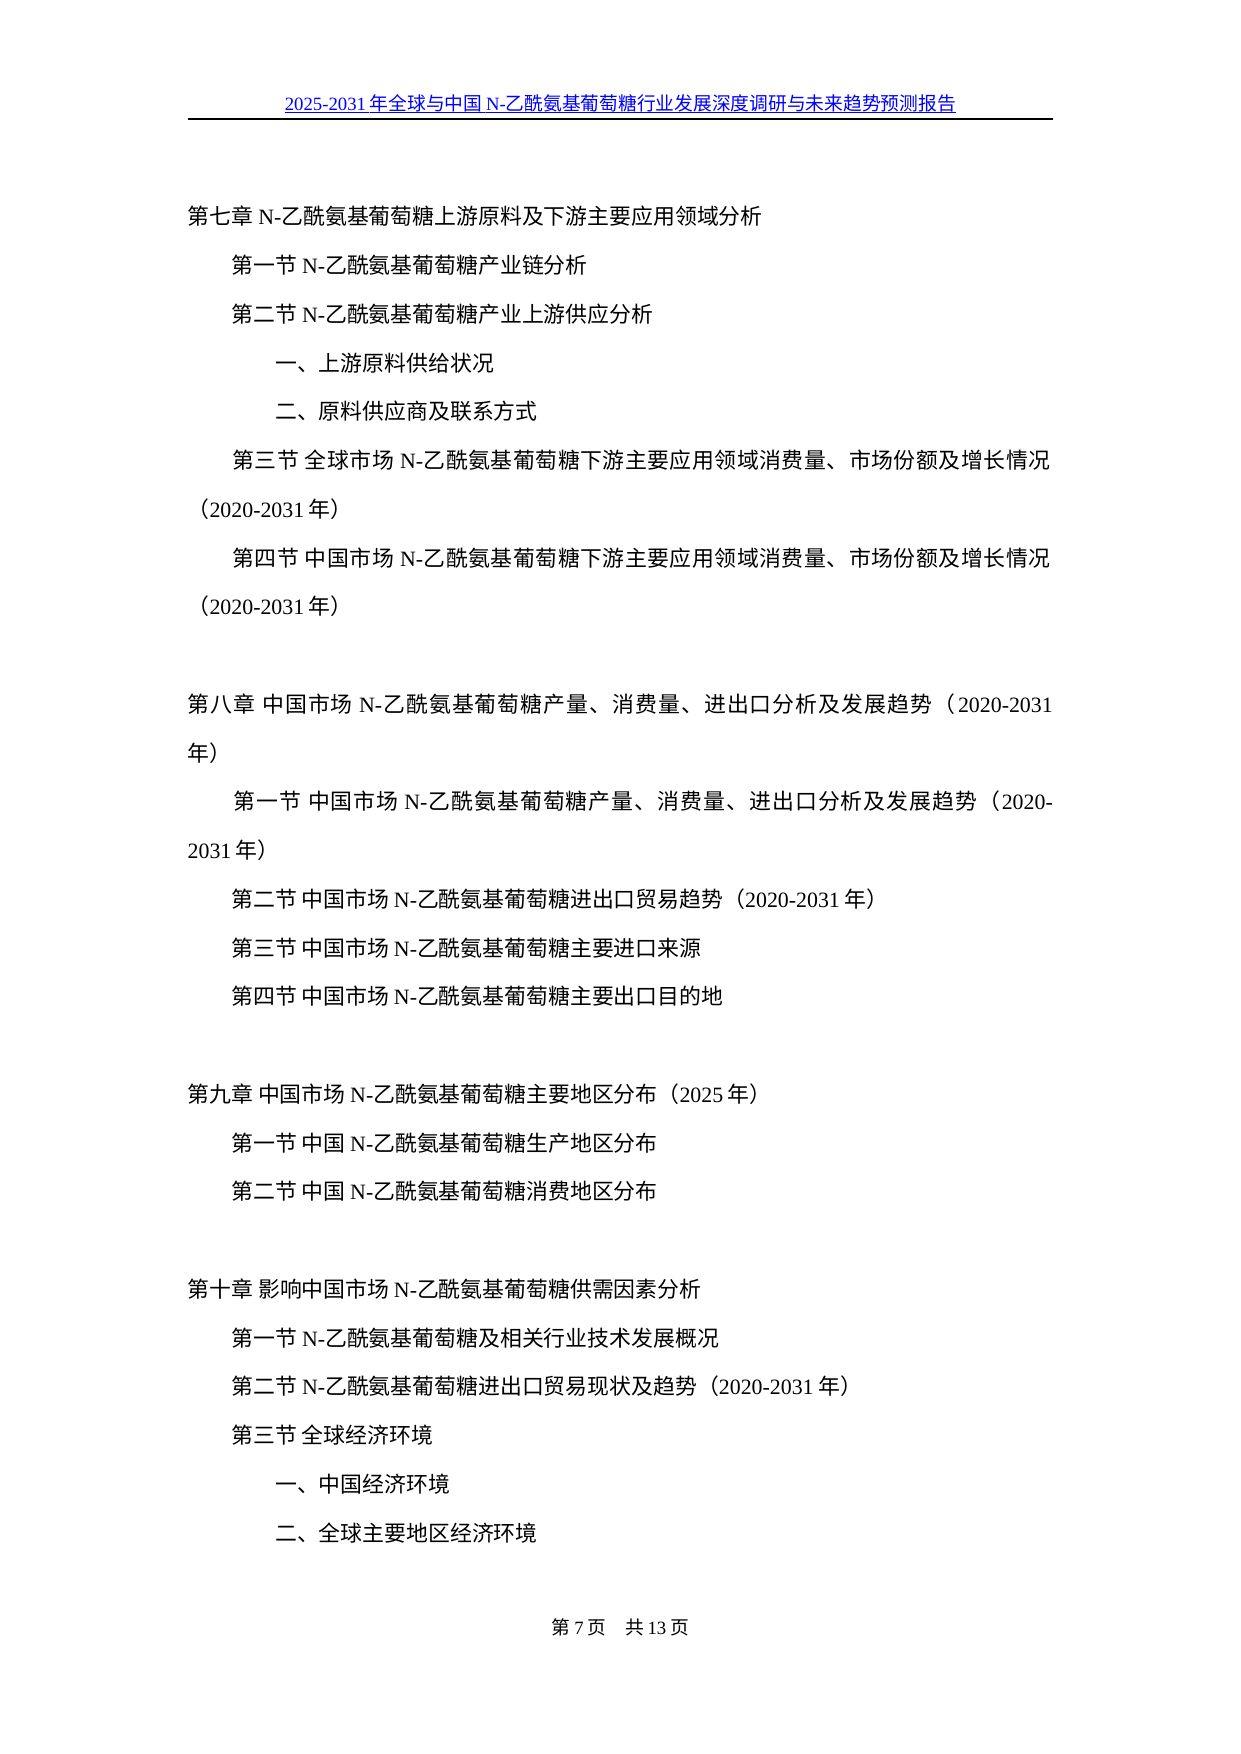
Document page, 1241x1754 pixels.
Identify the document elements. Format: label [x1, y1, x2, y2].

text [187, 150, 1053, 1548]
